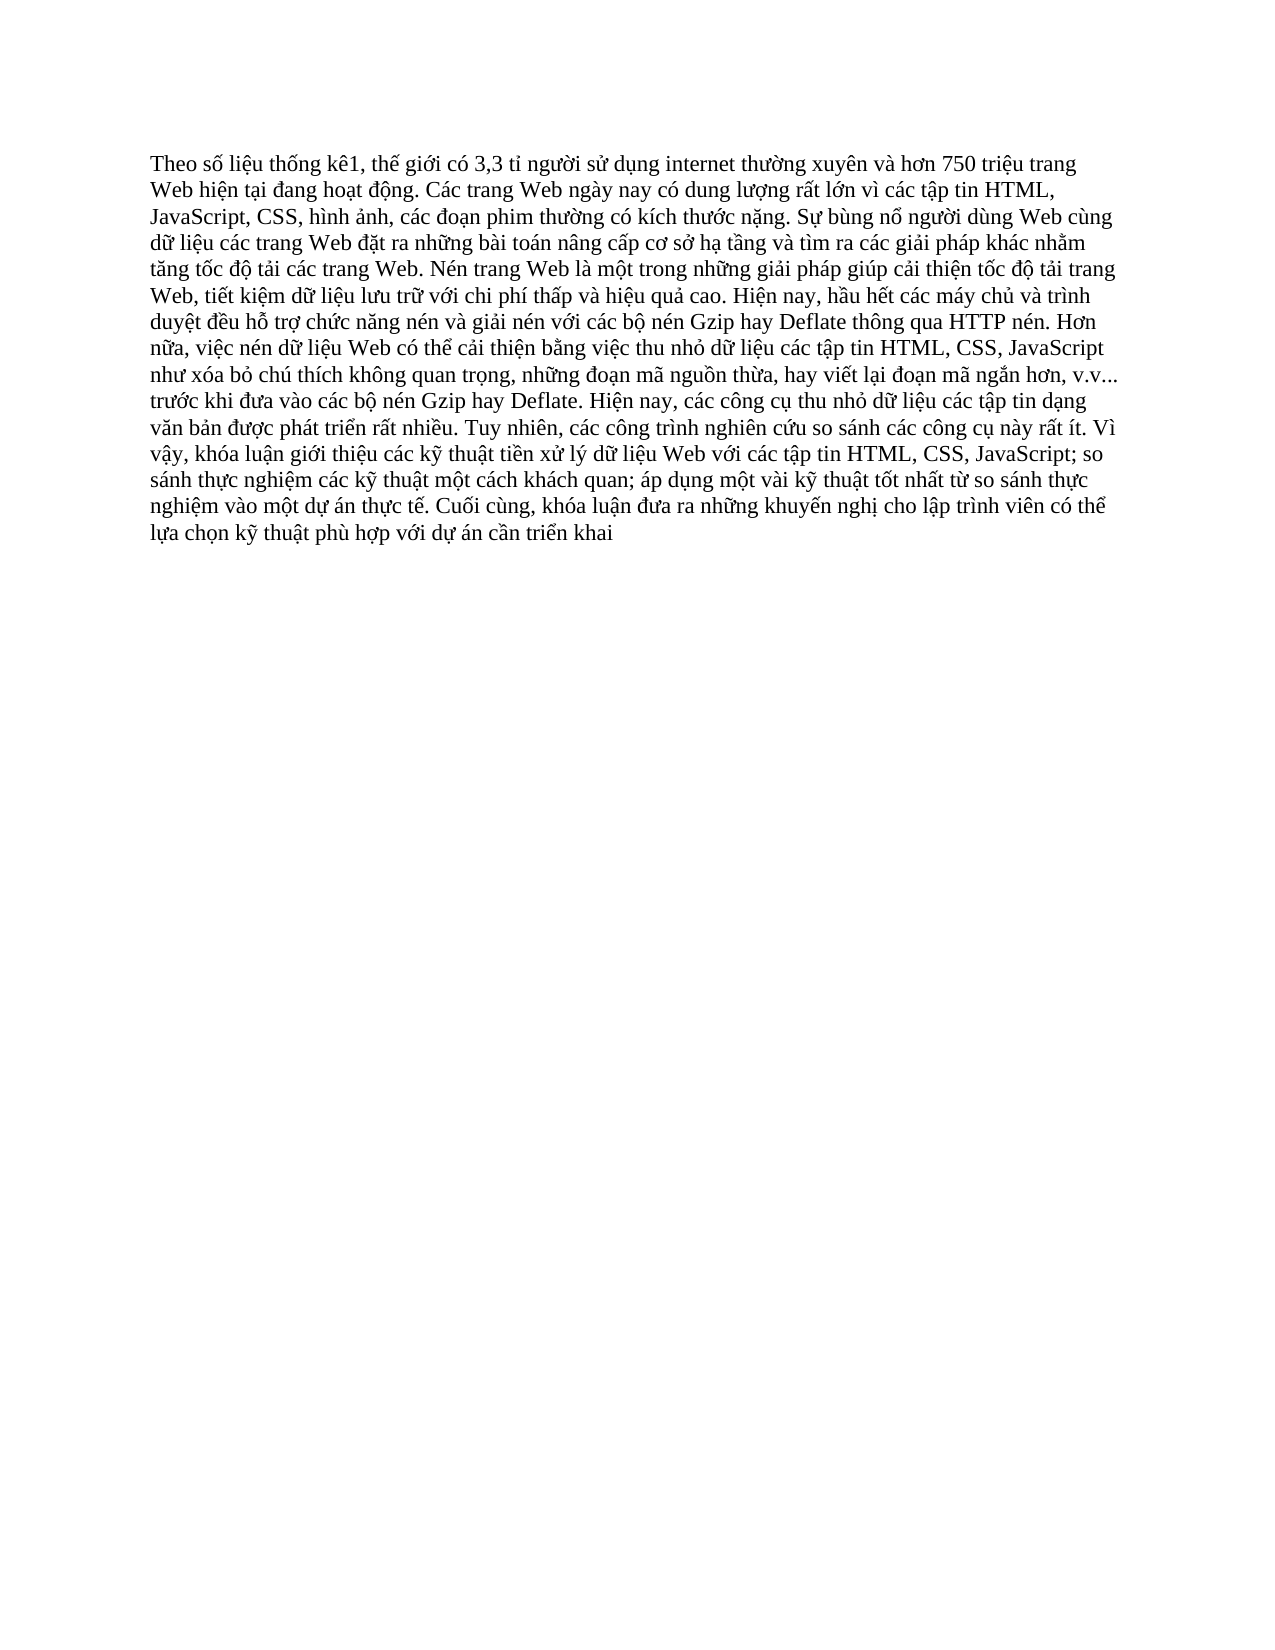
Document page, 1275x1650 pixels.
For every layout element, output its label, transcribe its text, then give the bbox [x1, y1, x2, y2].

text Theo số liệu thống kê1, thế giới có 3,3 tỉ người sử dụng internet thường xuyên và hơn 750 triệu trang Web hiện tại đang hoạt động. Các trang Web ngày nay có dung lượng rất lớn vì các tập tin HTML, JavaScript, CSS, hình ảnh, các đoạn phim thường có kích thước nặng. Sự bùng nổ người dùng Web cùng dữ liệu các trang Web đặt ra những bài toán nâng cấp cơ sở hạ tầng và tìm ra các giải pháp khác nhằm tăng tốc độ tải các trang Web. Nén trang Web là một trong những giải pháp giúp cải thiện tốc độ tải trang Web, tiết kiệm dữ liệu lưu trữ với chi phí thấp và hiệu quả cao. Hiện nay, hầu hết các máy chủ và trình duyệt đều hỗ trợ chức năng nén và giải nén với các bộ nén Gzip hay Deflate thông qua HTTP nén. Hơn nữa, việc nén dữ liệu Web có thể cải thiện bằng việc thu nhỏ dữ liệu các tập tin HTML, CSS, JavaScript như xóa bỏ chú thích không quan trọng, những đoạn mã nguồn thừa, hay viết lại đoạn mã ngắn hơn, v.v... trước khi đưa vào các bộ nén Gzip hay Deflate. Hiện nay, các công cụ thu nhỏ dữ liệu các tập tin dạng văn bản được phát triển rất nhiều. Tuy nhiên, các công trình nghiên cứu so sánh các công cụ này rất ít. Vì vậy, khóa luận giới thiệu các kỹ thuật tiền xử lý dữ liệu Web với các tập tin HTML, CSS, JavaScript; so sánh thực nghiệm các kỹ thuật một cách khách quan; áp dụng một vài kỹ thuật tốt nhất từ so sánh thực nghiệm vào một dự án thực tế. Cuối cùng, khóa luận đưa ra những khuyến nghị cho lập trình viên có thể lựa chọn kỹ thuật phù hợp với dự án cần triển khai [150, 150, 1125, 545]
